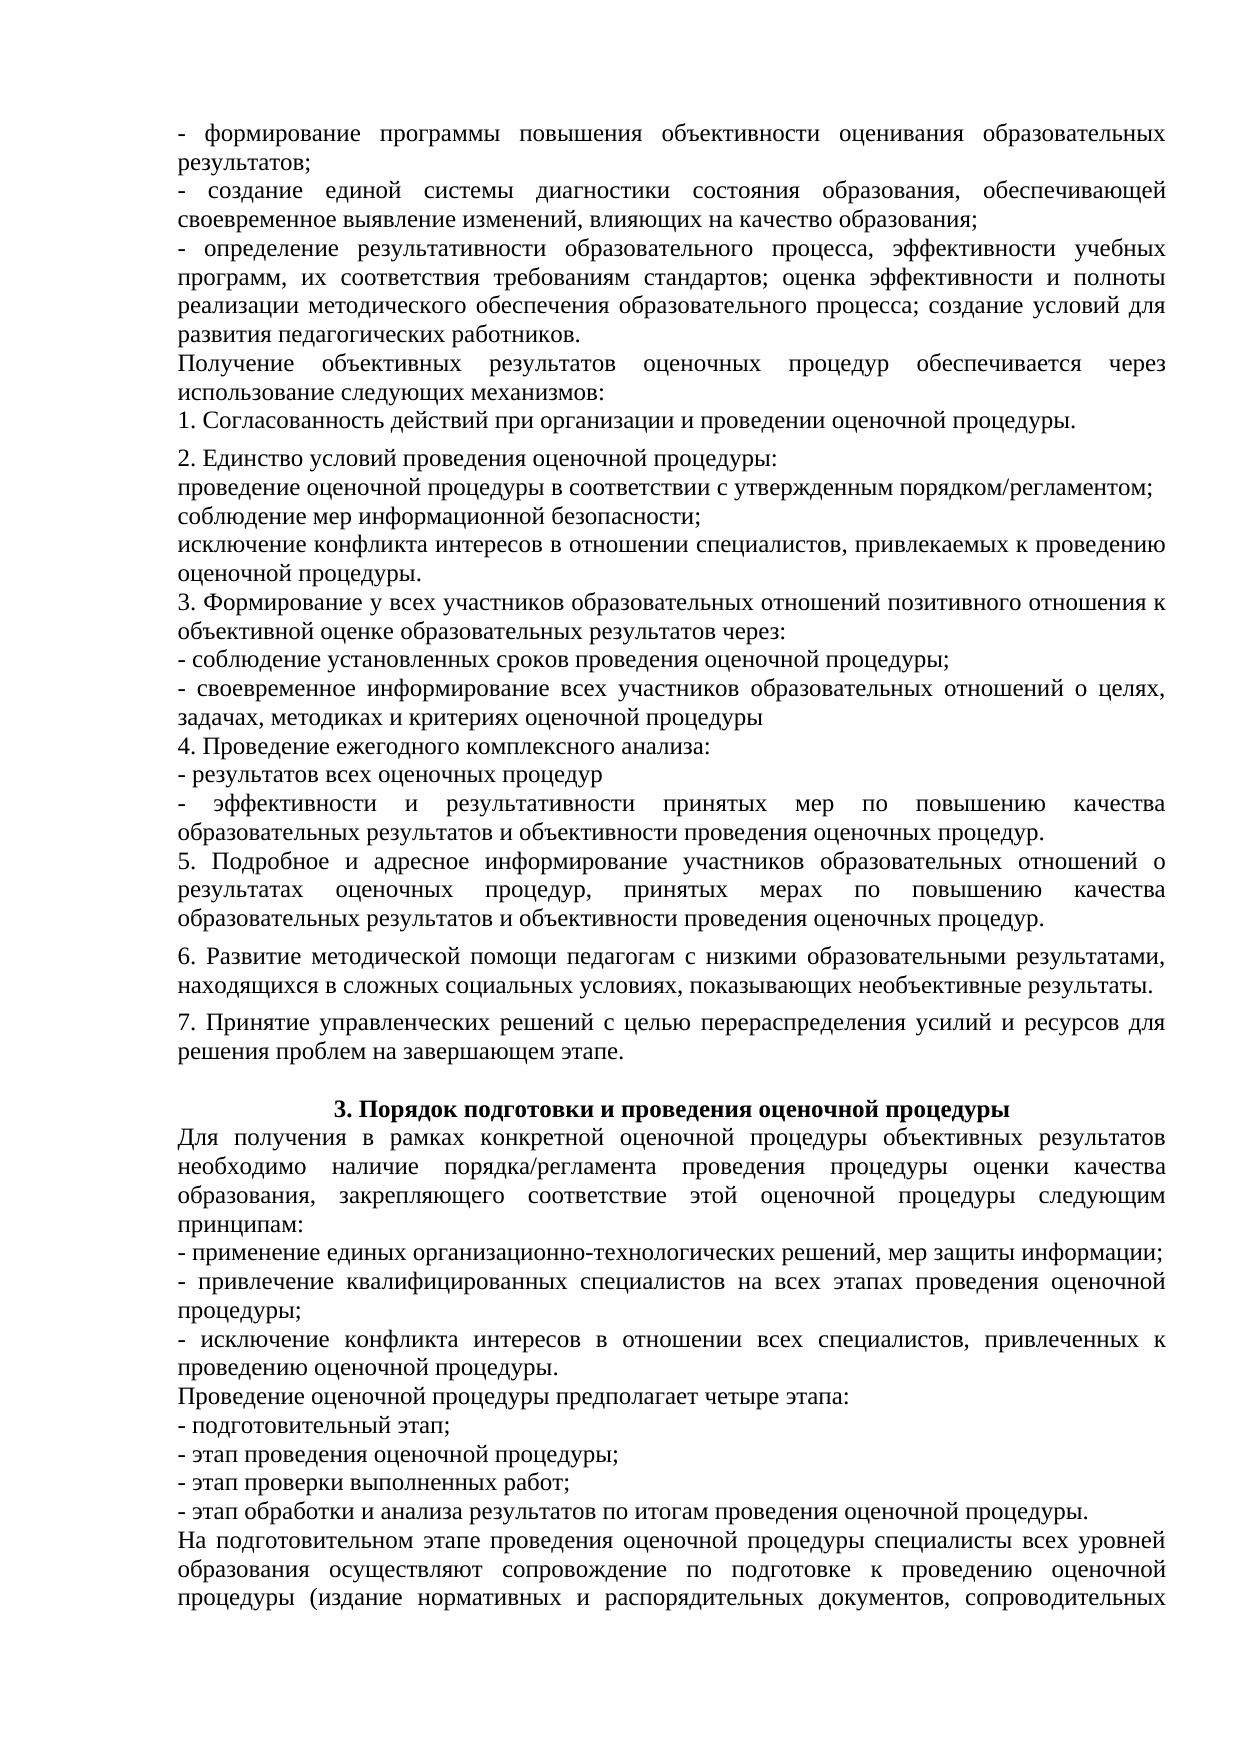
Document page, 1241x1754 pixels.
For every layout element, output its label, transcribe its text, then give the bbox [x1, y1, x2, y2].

text 3. Формирование у всех участников образовательных отношений позитивного отношения к объективной оценке образовательных результатов через: [177, 587, 1167, 644]
text - этап проверки выполненных работ; [177, 1467, 1167, 1496]
text - создание единой системы диагностики состояния образования, обеспечивающей своевременное выявление изменений, влияющих на качество образования; [177, 176, 1167, 233]
text - этап проведения оценочной процедуры; [177, 1439, 1167, 1467]
text проведение оценочной процедуры в соответствии с утвержденным порядком/регламентом; [177, 472, 1167, 501]
text соблюдение мер информационной безопасности; [177, 501, 1167, 529]
text 4. Проведение ежегодного комплексного анализа: [177, 731, 1167, 759]
text - применение единых организационно-технологических решений, мер защиты информации; [177, 1237, 1167, 1266]
text - исключение конфликта интересов в отношении всех специалистов, привлеченных к проведению оценочной процедуры. [177, 1324, 1167, 1381]
text Проведение оценочной процедуры предполагает четыре этапа: [177, 1381, 1167, 1410]
text 5. Подробное и адресное информирование участников образовательных отношений о результатах оценочных процедур, принятых мерах по повышению качества образовательных результатов и объективности проведения оценочных процедур. [177, 846, 1167, 932]
text - соблюдение установленных сроков проведения оценочной процедуры; [177, 644, 1167, 673]
text Получение объективных результатов оценочных процедур обеспечивается через использование следующих механизмов: [177, 348, 1167, 406]
text исключение конфликта интересов в отношении специалистов, привлекаемых к проведению оценочной процедуры. [177, 529, 1167, 587]
text 3. Порядок подготовки и проведения оценочной процедуры [177, 1094, 1167, 1122]
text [177, 1525, 1167, 1611]
text - результатов всех оценочных процедур [177, 759, 1167, 788]
text 2. Единство условий проведения оценочной процедуры: [177, 443, 1167, 472]
text Для получения в рамках конкретной оценочной процедуры объективных результатов необходимо наличие порядка/регламента проведения процедуры оценки качества образования, закрепляющего соответствие этой оценочной процедуры следующим принципам: [177, 1122, 1167, 1237]
text - подготовительный этап; [177, 1410, 1167, 1439]
text - определение результативности образовательного процесса, эффективности учебных программ, их соответствия требованиям стандартов; оценка эффективности и полноты реализации методического обеспечения образовательного процесса; создание условий для развития педагогических работников. [177, 233, 1167, 348]
text 1. Согласованность действий при организации и проведении оценочной процедуры. [177, 406, 1167, 434]
text - эффективности и результативности принятых мер по повышению качества образовательных результатов и объективности проведения оценочных процедур. [177, 788, 1167, 846]
text - этап обработки и анализа результатов по итогам проведения оценочной процедуры. [177, 1496, 1167, 1525]
text - своевременное информирование всех участников образовательных отношений о целях, задачах, методиках и критериях оценочной процедуры [177, 673, 1167, 731]
text 6. Развитие методической помощи педагогам с низкими образовательными результатами, находящихся в сложных социальных условиях, показывающих необъективные результаты. [177, 941, 1167, 998]
text - формирование программы повышения объективности оценивания образовательных результатов; [177, 118, 1167, 176]
text 7. Принятие управленческих решений с целью перераспределения усилий и ресурсов для решения проблем на завершающем этапе. [177, 1007, 1167, 1065]
text - привлечение квалифицированных специалистов на всех этапах проведения оценочной процедуры; [177, 1266, 1167, 1324]
